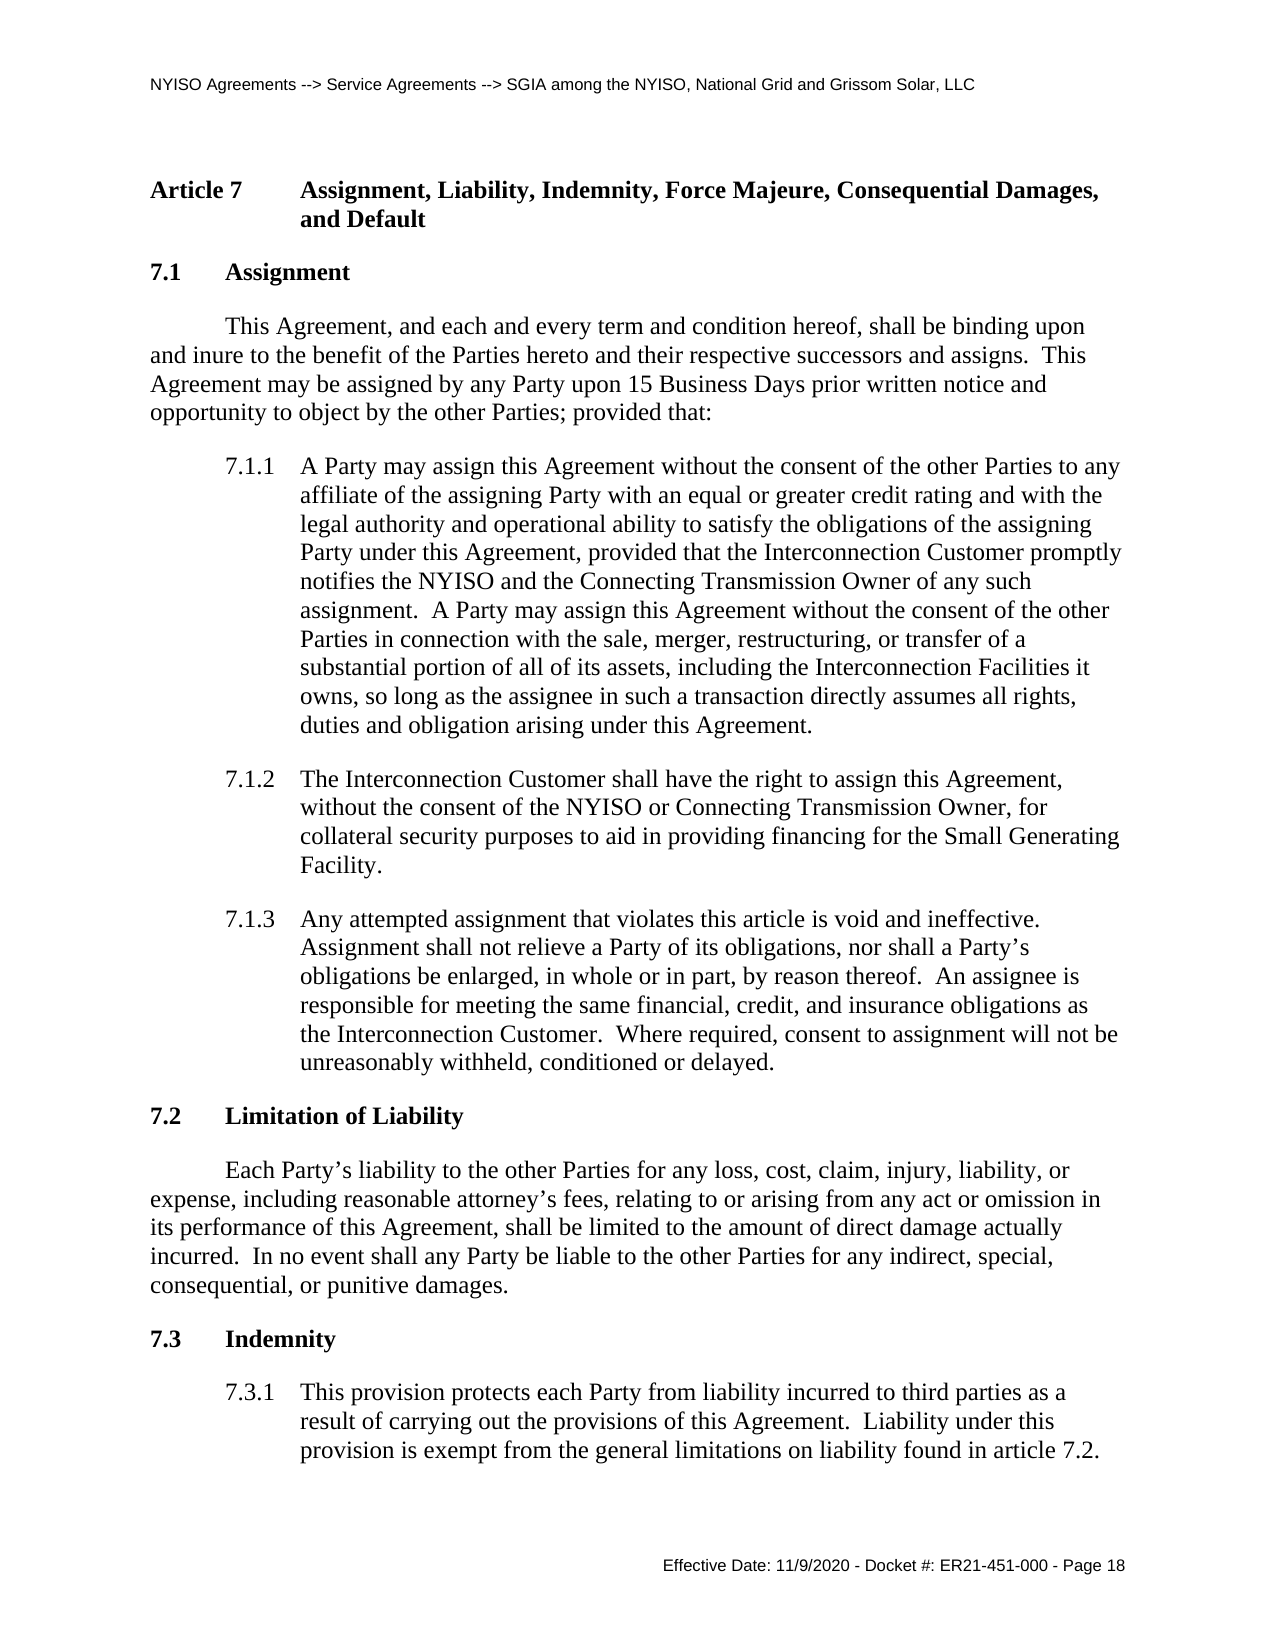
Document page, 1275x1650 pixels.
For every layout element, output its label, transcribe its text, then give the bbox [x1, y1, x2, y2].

subtitle Indemnity [150, 1324, 1125, 1352]
text This Agreement, and each and every term and condition hereof, shall be binding upon and inure to the benefit of the Parties hereto and their respective successors and assigns. This Agreement may be assigned by any Party upon 15 Business Days prior written notice and opportunity to object by the other Parties; provided that: [150, 311, 1125, 426]
text Each Party’s liability to the other Parties for any loss, cost, claim, injury, liability, or expense, including reasonable attorney’s fees, relating to or arising from any act or omission in its performance of this Agreement, shall be limited to the amount of direct damage actually incurred. In no event shall any Party be liable to the other Parties for any indirect, special, consequential, or punitive damages. [150, 1155, 1125, 1299]
subtitle Assignment [150, 257, 1125, 286]
subtitle This provision protects each Party from liability incurred to third parties as a result of carrying out the provisions of this Agreement. Liability under this provision is exempt from the general limitations on liability found in article 7.2. [225, 1377, 1125, 1464]
subtitle Limitation of Liability [150, 1101, 1125, 1130]
subtitle The Interconnection Customer shall have the right to assign this Agreement, without the consent of the NYISO or Connecting Transmission Owner, for collateral security purposes to aid in providing financing for the Small Generating Facility. [225, 764, 1125, 879]
subtitle Assignment, Liability, Indemnity, Force Majeure, Consequential Damages, and Default [150, 175, 1125, 232]
subtitle A Party may assign this Agreement without the consent of the other Parties to any affiliate of the assigning Party with an equal or greater credit rating and with the legal authority and operational ability to satisfy the obligations of the assigning Party under this Agreement, provided that the Interconnection Customer promptly notifies the NYISO and the Connecting Transmission Owner of any such assignment. A Party may assign this Agreement without the consent of the other Parties in connection with the sale, merger, restructuring, or transfer of a substantial portion of all of its assets, including the Interconnection Facilities it owns, so long as the assignee in such a transaction directly assumes all rights, duties and obligation arising under this Agreement. [225, 451, 1125, 739]
subtitle Any attempted assignment that violates this article is void and ineffective. Assignment shall not relieve a Party of its obligations, nor shall a Party’s obligations be enlarged, in whole or in part, by reason thereof. An assignee is responsible for meeting the same financial, credit, and insurance obligations as the Interconnection Customer. Where required, consent to assignment will not be unreasonably withheld, conditioned or delayed. [225, 904, 1125, 1076]
